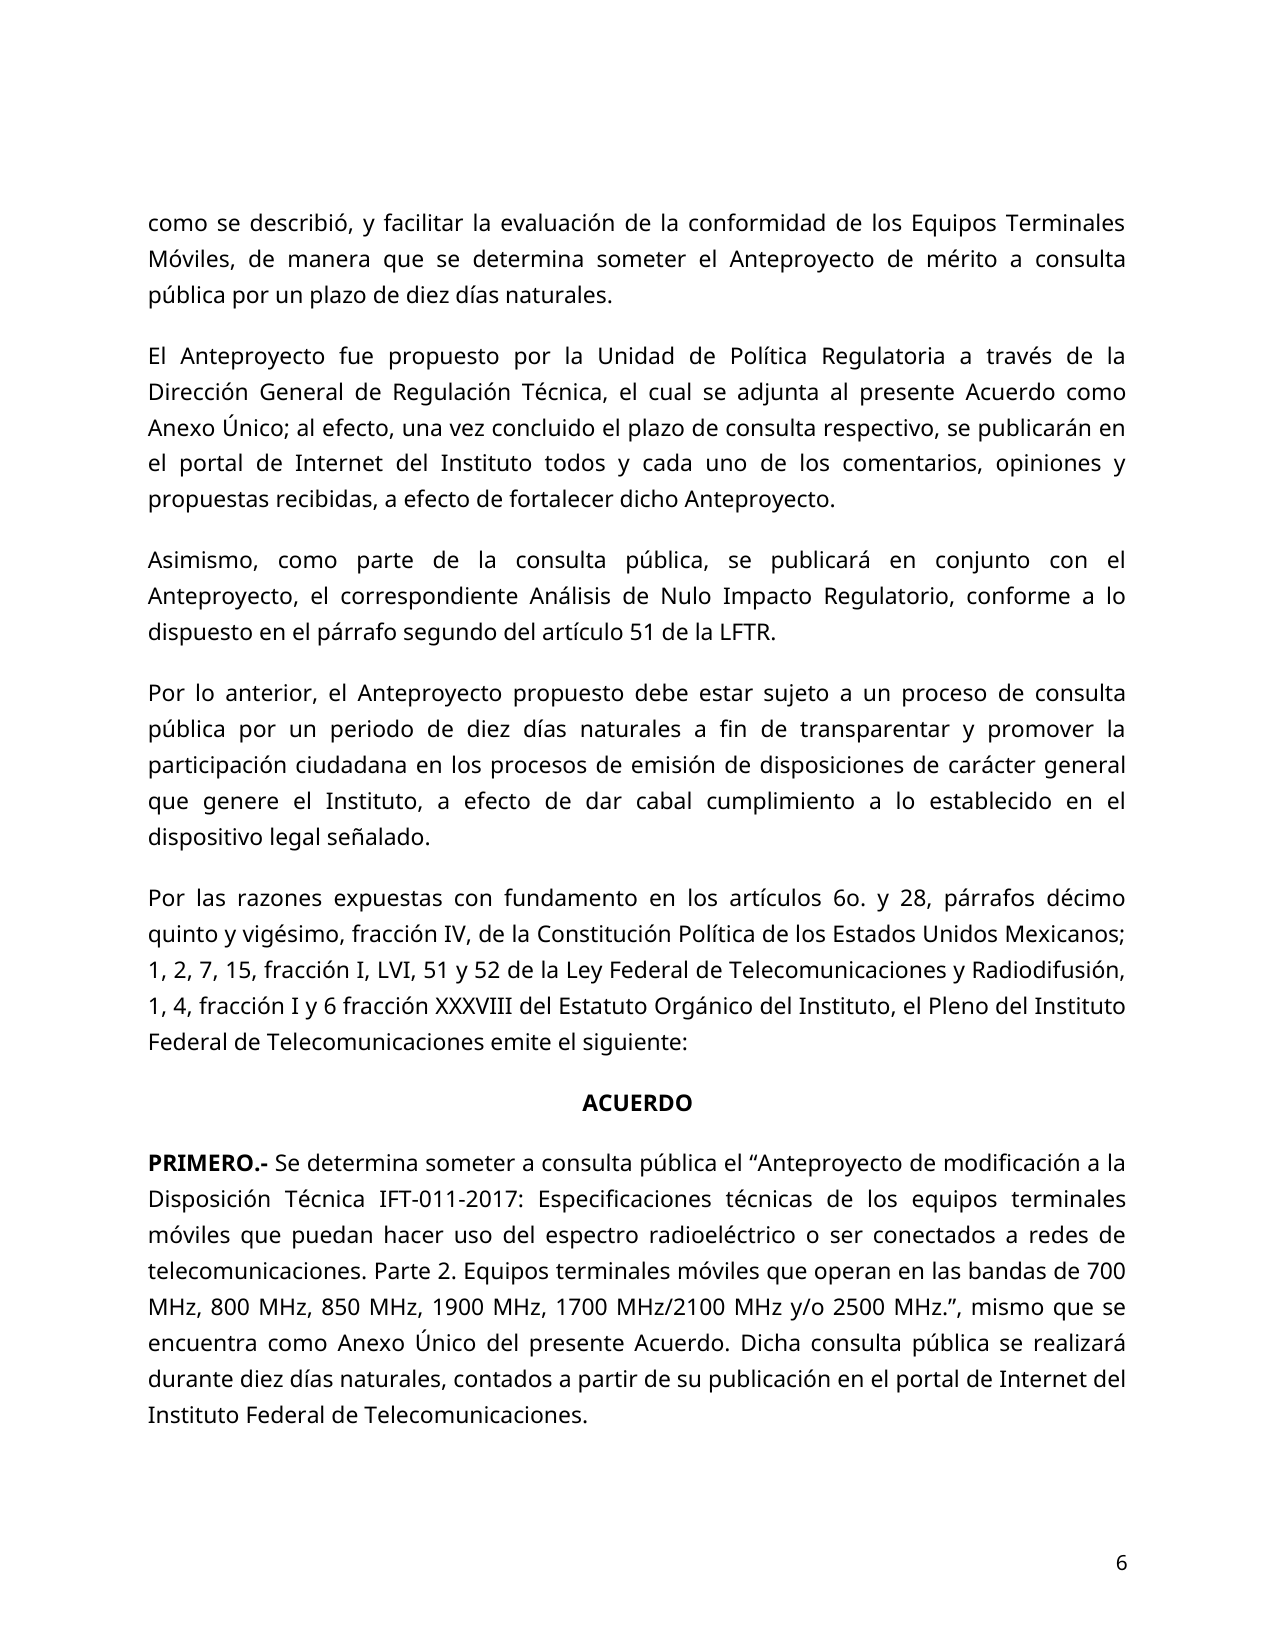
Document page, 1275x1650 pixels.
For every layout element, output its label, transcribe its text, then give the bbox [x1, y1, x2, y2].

subtitle ACUERDO [148, 1086, 1127, 1118]
text Por lo anterior, el Anteproyecto propuesto debe estar sujeto a un proceso de consulta pública por un periodo de diez días naturales a fin de transparentar y promover la participación ciudadana en los procesos de emisión de disposiciones de carácter general que genere el Instituto, a efecto de dar cabal cumplimiento a lo establecido en el dispositivo legal señalado. [148, 677, 1127, 852]
text Asimismo, como parte de la consulta pública, se publicará en conjunto con el Anteproyecto, el correspondiente Análisis de Nulo Impacto Regulatorio, conforme a lo dispuesto en el párrafo segundo del artículo 51 de la LFTR. [148, 544, 1127, 647]
text El Anteproyecto fue propuesto por la Unidad de Política Regulatoria a través de la Dirección General de Regulación Técnica, el cual se adjunta al presente Acuerdo como Anexo Único; al efecto, una vez concluido el plazo de consulta respectivo, se publicarán en el portal de Internet del Instituto todos y cada uno de los comentarios, opiniones y propuestas recibidas, a efecto de fortalecer dicho Anteproyecto. [148, 339, 1127, 514]
text PRIMERO.- Se determina someter a consulta pública el “Anteproyecto de modificación a la Disposición Técnica IFT-011-2017: Especificaciones técnicas de los equipos terminales móviles que puedan hacer uso del espectro radioeléctrico o ser conectados a redes de telecomunicaciones. Parte 2. Equipos terminales móviles que operan en las bandas de 700 MHz, 800 MHz, 850 MHz, 1900 MHz, 1700 MHz/2100 MHz y/o 2500 MHz.”, mismo que se encuentra como Anexo Único del presente Acuerdo. Dicha consulta pública se realizará durante diez días naturales, contados a partir de su publicación en el portal de Internet del Instituto Federal de Telecomunicaciones. [148, 1147, 1127, 1430]
text Por las razones expuestas con fundamento en los artículos 6o. y 28, párrafos décimo quinto y vigésimo, fracción IV, de la Constitución Política de los Estados Unidos Mexicanos; 1, 2, 7, 15, fracción I, LVI, 51 y 52 de la Ley Federal de Telecomunicaciones y Radiodifusión, 1, 4, fracción I y 6 fracción XXXVIII del Estatuto Orgánico del Instituto, el Pleno del Instituto Federal de Telecomunicaciones emite el siguiente: [148, 882, 1127, 1057]
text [148, 207, 1127, 310]
